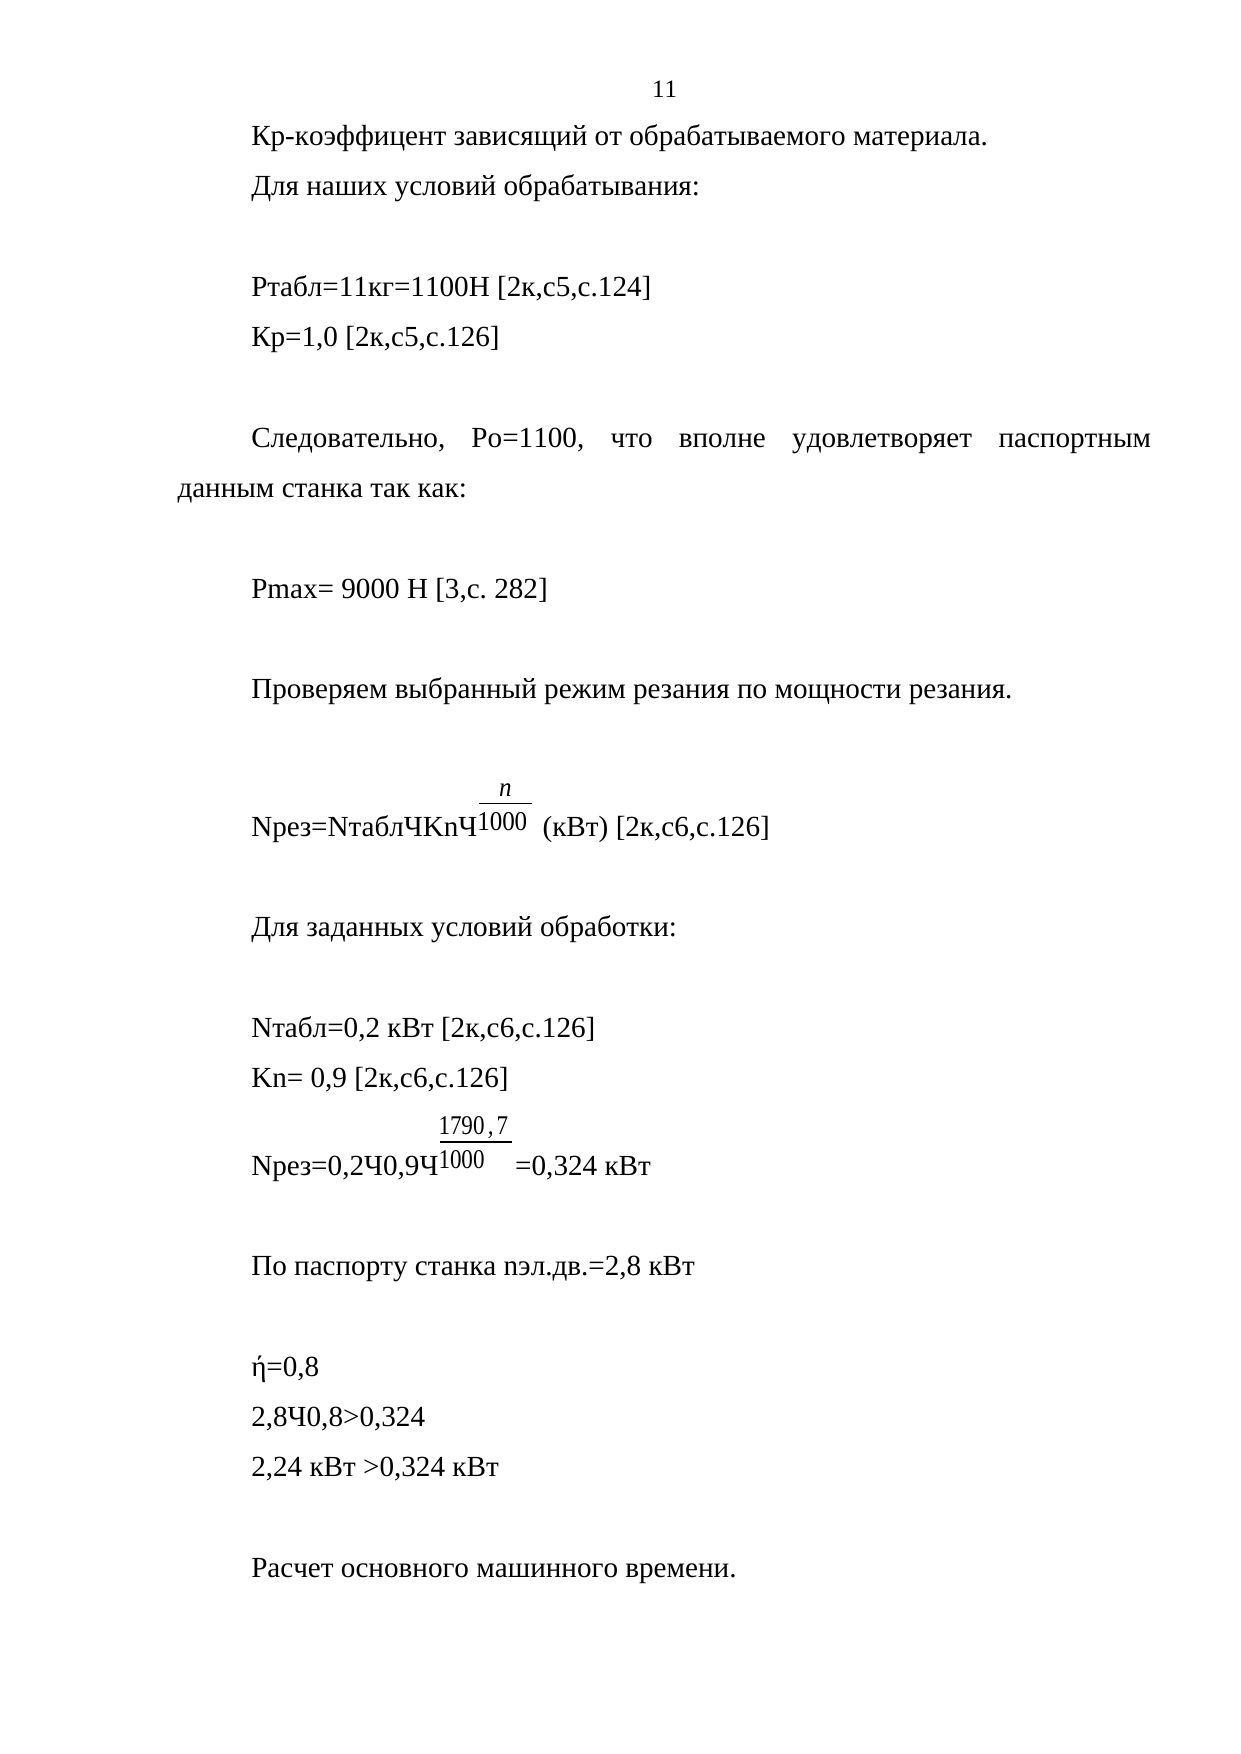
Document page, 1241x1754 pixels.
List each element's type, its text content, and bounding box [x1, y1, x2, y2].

text Следовательно, Ро=1100, что вполне удовлетворяет паспортным данным станка так как: [177, 420, 1152, 504]
text Рmax= 9000 Н [3,с. 282] [177, 571, 1152, 604]
text По паспорту станка nэл.дв.=2,8 кВт [177, 1248, 1152, 1282]
text 2,24 кВт >0,324 кВт [177, 1449, 1152, 1483]
text Nтабл=0,2 кВт [2к,с6,с.126] [177, 1010, 1152, 1044]
text Nрез=NтаблЧKnЧ (кВт) [2к,с6,с.126] [177, 772, 1152, 842]
text Для заданных условий обработки: [177, 909, 1152, 943]
text Кр=1,0 [2к,с5,с.126] [177, 319, 1152, 353]
text Расчет основного машинного времени. [177, 1550, 1152, 1584]
text ή=0,8 [177, 1349, 1152, 1382]
text Для наших условий обрабатывания: [177, 168, 1152, 202]
text 2,8Ч0,8>0,324 [177, 1399, 1152, 1433]
text Kn= 0,9 [2к,с6,с.126] [177, 1061, 1152, 1094]
text Nрез=0,2Ч0,9Ч=0,324 кВт [177, 1111, 1152, 1181]
text Проверяем выбранный режим резания по мощности резания. [177, 672, 1152, 705]
text Кр-коэффицент зависящий от обрабатываемого материала. [177, 118, 1152, 152]
text Ртабл=11кг=1100H [2к,с5,с.124] [177, 269, 1152, 303]
